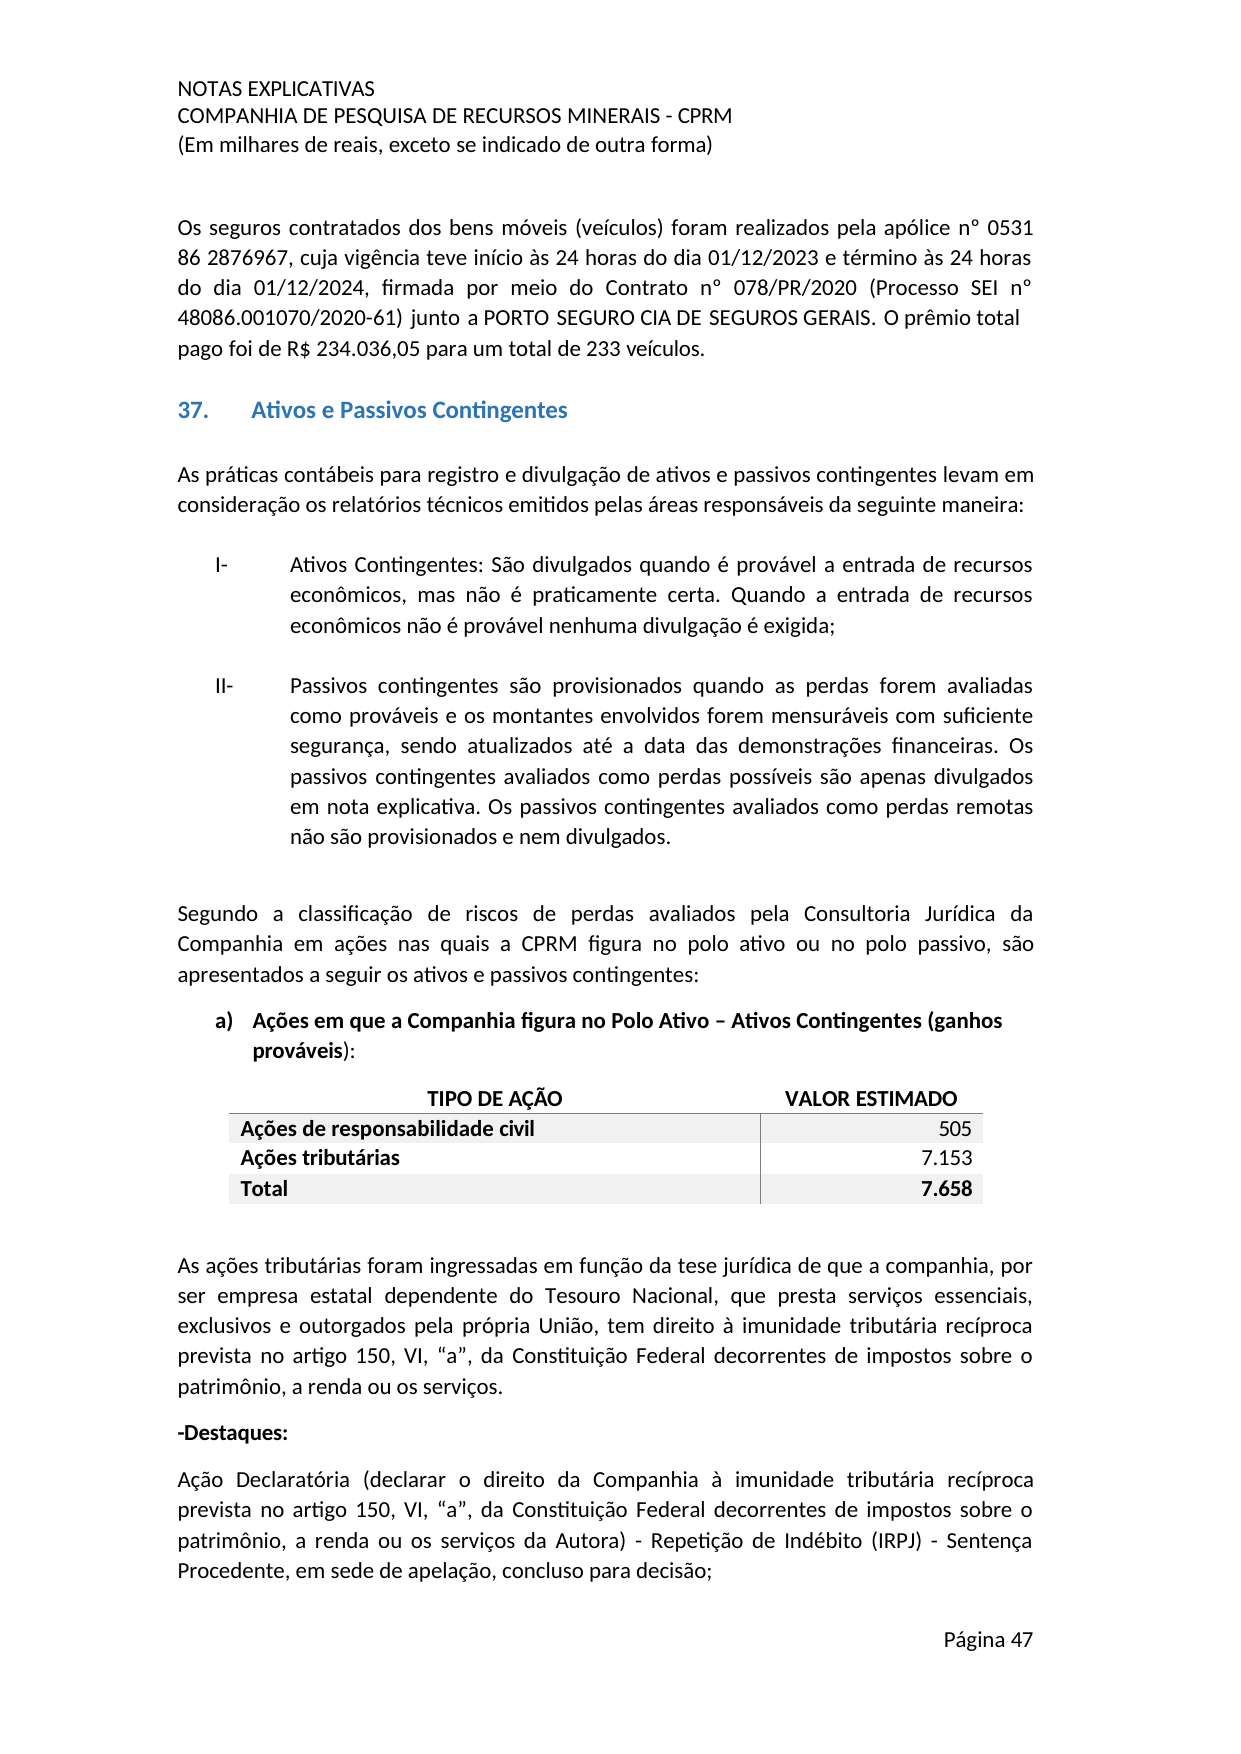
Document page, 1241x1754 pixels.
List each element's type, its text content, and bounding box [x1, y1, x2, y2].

table_header TIPO DE AÇÃO [229, 1088, 761, 1113]
list Passivos contingentes são provisionados quando as perdas forem avaliadas como prováveis e os montantes envolvidos forem mensuráveis com suficiente segurança, sendo atualizados até a data das demonstrações financeiras. Os passivos contingentes avaliados como perdas possíveis são apenas divulgados em nota explicativa. Os passivos contingentes avaliados como perdas remotas não são provisionados e nem divulgados. [215, 671, 1034, 850]
list Ativos Contingentes: São divulgados quando é provável a entrada de recursos econômicos, mas não é praticamente certa. Quando a entrada de recursos econômicos não é provável nenhuma divulgação é exigida; [215, 550, 1034, 639]
text Ação Declaratória (declarar o direito da Companhia à imunidade tributária recíproca prevista no artigo 150, VI, “a”, da Constituição Federal decorrentes de impostos sobre o patrimônio, a renda ou os serviços da Autora) - Repetição de Indébito (IRPJ) - Sentença Procedente, em sede de apelação, concluso para decisão; [177, 1465, 1034, 1584]
subtitle -Destaques: [177, 1418, 1240, 1446]
text pago foi de R$ 234.036,05 para um total de 233 veículos. [177, 334, 1240, 362]
subtitle Ações em que a Companhia figura no Polo Ativo – Ativos Contingentes (ganhos prováveis): [215, 1007, 1003, 1064]
text Os seguros contratados dos bens móveis (veículos) foram realizados pela apólice nº 0531 86 2876967, cuja vigência teve início às 24 horas do dia 01/12/2023 e término às 24 horas do dia 01/12/2024, firmada por meio do Contrato nº 078/PR/2020 (Processo SEI nº 48086.001070/2020-61) junto a PORTO SEGURO CIA DE SEGUROS GERAIS. O prêmio total [177, 213, 1034, 331]
table_cell 505 [761, 1114, 983, 1143]
table_cell Total [229, 1174, 760, 1204]
table_cell 7.658 [761, 1174, 983, 1204]
table_header VALOR ESTIMADO [761, 1088, 983, 1113]
table_cell Ações de responsabilidade civil [229, 1114, 760, 1143]
text As práticas contábeis para registro e divulgação de ativos e passivos contingentes levam em consideração os relatórios técnicos emitidos pelas áreas responsáveis da seguinte maneira: [177, 460, 1034, 518]
text As ações tributárias foram ingressadas em função da tese jurídica de que a companhia, por ser empresa estatal dependente do Tesouro Nacional, que presta serviços essenciais, exclusivos e outorgados pela própria União, tem direito à imunidade tributária recíproca prevista no artigo 150, VI, “a”, da Constituição Federal decorrentes de impostos sobre o patrimônio, a renda ou os serviços. [177, 1251, 1034, 1400]
table_cell Ações tributárias [229, 1144, 760, 1174]
subtitle Ativos e Passivos Contingentes [177, 394, 1240, 424]
text Segundo a classificação de riscos de perdas avaliados pela Consultoria Jurídica da Companhia em ações nas quais a CPRM figura no polo ativo ou no polo passivo, são apresentados a seguir os ativos e passivos contingentes: [177, 899, 1034, 988]
table_cell 7.153 [761, 1144, 983, 1174]
